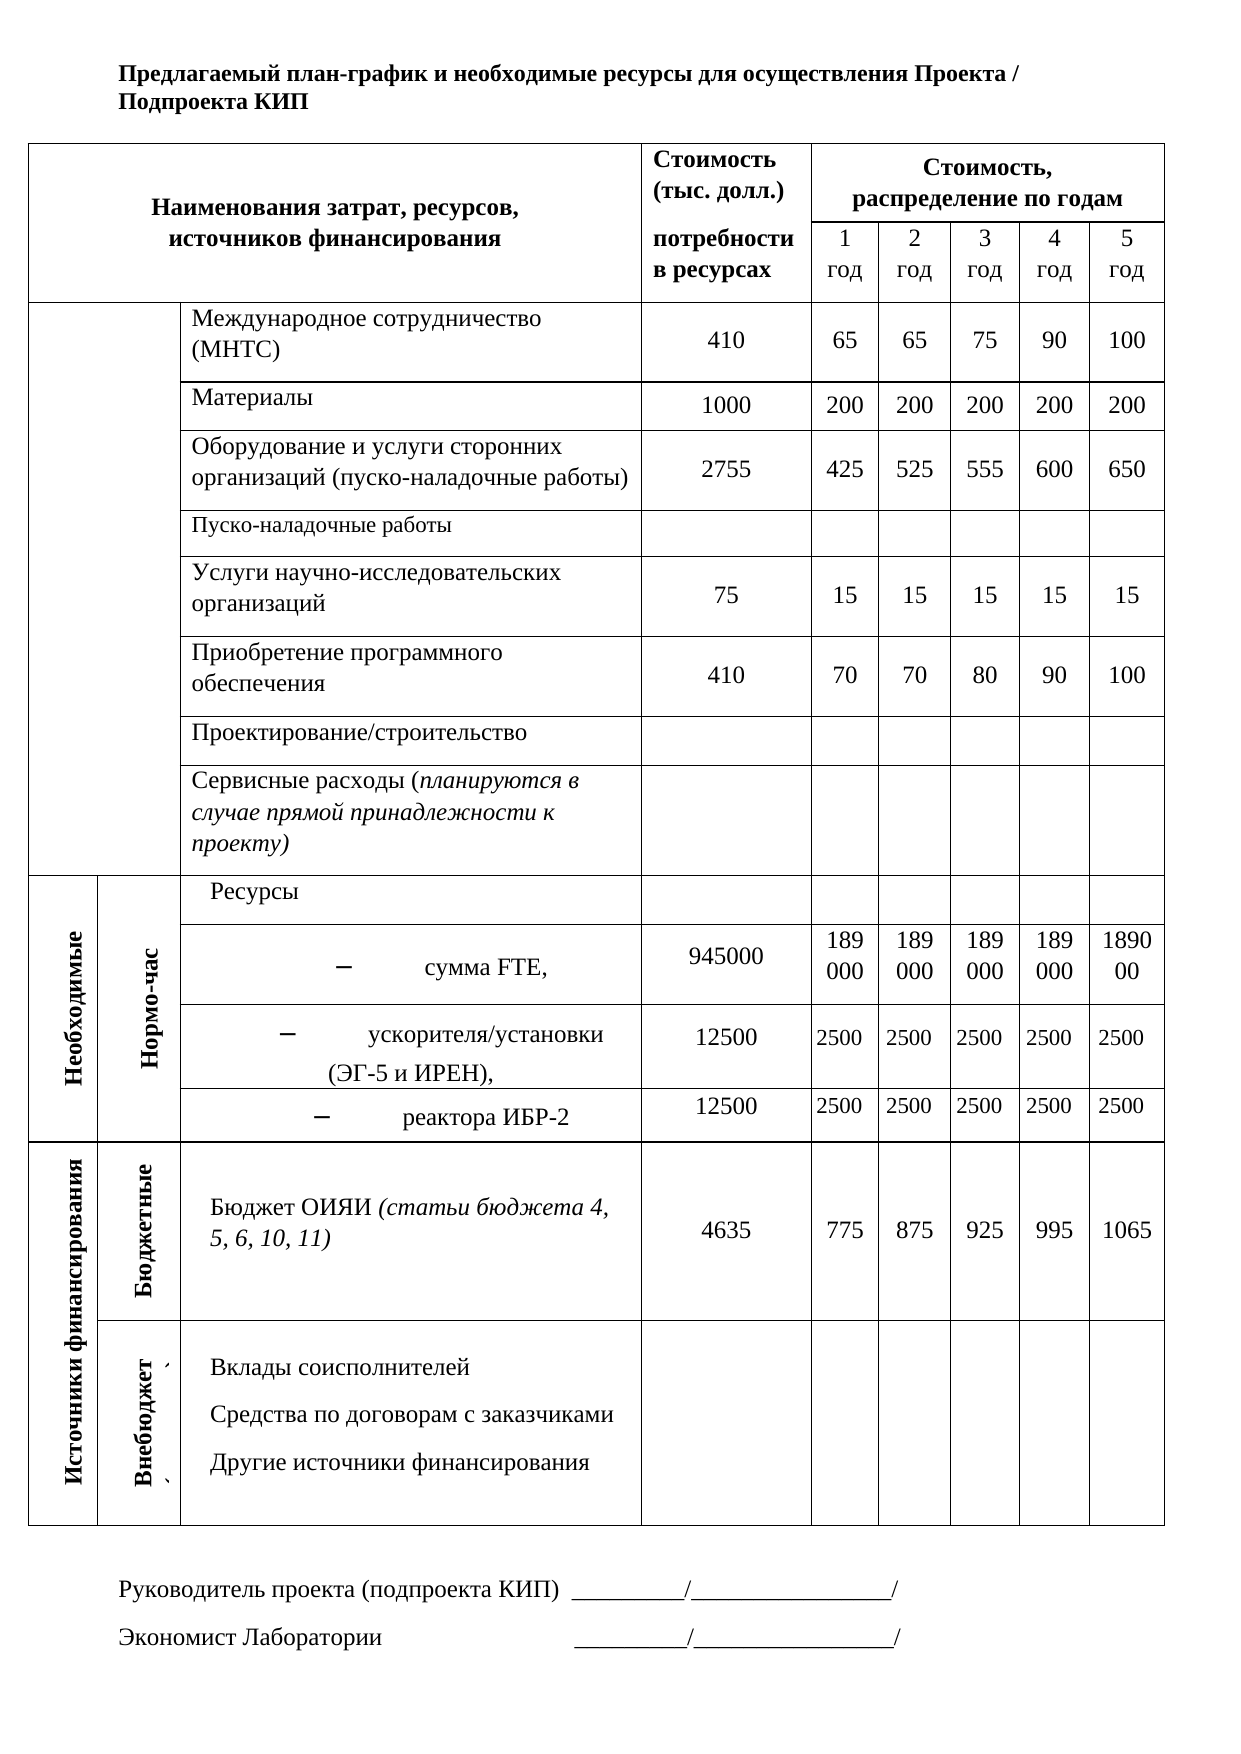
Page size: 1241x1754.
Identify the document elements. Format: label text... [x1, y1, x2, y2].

table_cell 3 год [951, 223, 1019, 302]
table_cell [951, 717, 1019, 764]
table_cell [1020, 717, 1089, 764]
table_cell Оборудование и услуги сторонних организаций (пуско-наладочные работы) [181, 431, 641, 510]
table_cell [951, 876, 1019, 924]
table_cell 100 [1090, 637, 1164, 716]
table_cell 650 [1090, 431, 1164, 510]
table_cell Сервисные расходы (планируются в случае прямой принадлежности к проекту) [181, 766, 641, 875]
table_header Стоимость, распределение по годам [812, 144, 1164, 221]
table_cell 15 [812, 557, 878, 636]
table_cell 925 [951, 1143, 1019, 1320]
text Экономист Лаборатории _________/________________/ [118, 1622, 1152, 1651]
table_cell 1065 [1090, 1143, 1164, 1320]
table_cell 525 [879, 431, 950, 510]
table_cell 90 [1020, 637, 1089, 716]
table_cell 1 год [812, 223, 878, 302]
table_cell [879, 1321, 950, 1525]
table_header Наименования затрат, ресурсов, источников финансирования [29, 144, 641, 302]
table_cell Пуско-наладочные работы [181, 511, 641, 556]
table_cell 12500 [642, 1089, 811, 1141]
table_cell [951, 1321, 1019, 1525]
table_cell 2755 [642, 431, 811, 510]
table_cell 189000 [1090, 925, 1164, 1004]
table_cell 410 [642, 303, 811, 381]
table_cell [642, 717, 811, 764]
table_cell 15 [879, 557, 950, 636]
table_cell [879, 511, 950, 556]
table_cell 2500 [1020, 1089, 1089, 1141]
table_cell [1020, 1321, 1089, 1525]
table_cell 2500 [812, 1005, 878, 1088]
table_cell Приобретение программного обеспечения [181, 637, 641, 716]
table_cell [812, 766, 878, 875]
table_cell 4 год [1020, 223, 1089, 302]
table_cell [812, 876, 878, 924]
table_cell 70 [879, 637, 950, 716]
table_cell 75 [642, 557, 811, 636]
table_cell Внебюджет (доп.смета) [98, 1321, 180, 1525]
table_cell 2500 [1090, 1089, 1164, 1141]
table_cell 80 [951, 637, 1019, 716]
table_cell сумма FTE, [181, 925, 641, 1004]
table_cell [1020, 511, 1089, 556]
table_cell [1090, 511, 1164, 556]
table_header Стоимость (тыс. долл.) потребности в ресурсах [642, 144, 811, 302]
table_cell Нормо-час [98, 876, 180, 1141]
table_cell 200 [1090, 383, 1164, 430]
table_cell 70 [812, 637, 878, 716]
table_cell [951, 511, 1019, 556]
table_cell Международное сотрудничество (МНТС) [181, 303, 641, 381]
table_cell 90 [1020, 303, 1089, 381]
table_cell Вклады соисполнителей Средства по договорам с заказчиками Другие источники финансирования [181, 1321, 641, 1525]
table_cell [879, 876, 950, 924]
table_cell Ресурсы [181, 876, 641, 924]
table_cell 775 [812, 1143, 878, 1320]
table_cell [879, 766, 950, 875]
table_cell 1000 [642, 383, 811, 430]
table_cell Источники финансирования [29, 1143, 97, 1525]
table_cell 2500 [812, 1089, 878, 1141]
table_cell [812, 511, 878, 556]
table_cell 15 [1020, 557, 1089, 636]
table_cell [1090, 766, 1164, 875]
table_cell [642, 766, 811, 875]
table_cell [812, 717, 878, 764]
table_cell 65 [879, 303, 950, 381]
table_cell 600 [1020, 431, 1089, 510]
table_cell 189000 [1020, 925, 1089, 1004]
text Руководитель проекта (подпроекта КИП) _________/________________/ [118, 1574, 1152, 1603]
table_cell 5 год [1090, 223, 1164, 302]
table_cell [1090, 876, 1164, 924]
table_cell Услуги научно-исследовательских организаций [181, 557, 641, 636]
table_cell 189000 [812, 925, 878, 1004]
table_cell 425 [812, 431, 878, 510]
table_cell 200 [1020, 383, 1089, 430]
table_cell [1090, 717, 1164, 764]
table_cell 555 [951, 431, 1019, 510]
table_cell 100 [1090, 303, 1164, 381]
table_cell [879, 717, 950, 764]
table_cell 15 [951, 557, 1019, 636]
table_cell 189000 [879, 925, 950, 1004]
table_cell [1020, 876, 1089, 924]
table_cell ускорителя/установки (ЭГ-5 и ИРЕН), [181, 1005, 641, 1088]
table_cell [642, 876, 811, 924]
table_cell 15 [1090, 557, 1164, 636]
table_cell 2500 [951, 1005, 1019, 1088]
table_cell 189000 [951, 925, 1019, 1004]
table_cell [1020, 766, 1089, 875]
table_cell 200 [879, 383, 950, 430]
table_cell реактора ИБР-2 [181, 1089, 641, 1141]
table_cell 75 [951, 303, 1019, 381]
table_cell 2500 [879, 1005, 950, 1088]
table_cell 945000 [642, 925, 811, 1004]
text Предлагаемый план-график и необходимые ресурсы для осуществления Проекта / Подпроекта КИП [118, 59, 1152, 114]
table_cell Проектирование/строительство [181, 717, 641, 764]
table_cell 2500 [879, 1089, 950, 1141]
table_cell 2500 [1020, 1005, 1089, 1088]
table_cell Материалы [181, 383, 641, 430]
table_cell 200 [951, 383, 1019, 430]
table_cell 12500 [642, 1005, 811, 1088]
table_cell Бюджетные средства [98, 1143, 180, 1320]
table_cell [1090, 1321, 1164, 1525]
table_cell 995 [1020, 1143, 1089, 1320]
table_cell 65 [812, 303, 878, 381]
table_cell Бюджет ОИЯИ (статьи бюджета 4, 5, 6, 10, 11) [181, 1143, 641, 1320]
table_cell Необходимые ресурсы [29, 876, 97, 1141]
table_cell 2 год [879, 223, 950, 302]
table_cell [642, 1321, 811, 1525]
table_cell 410 [642, 637, 811, 716]
table_cell [951, 766, 1019, 875]
table_cell 2500 [951, 1089, 1019, 1141]
table_cell 4635 [642, 1143, 811, 1320]
table_cell [29, 303, 180, 875]
table_cell 2500 [1090, 1005, 1164, 1088]
table_cell [642, 511, 811, 556]
table_cell 875 [879, 1143, 950, 1320]
table_cell 200 [812, 383, 878, 430]
table_cell [812, 1321, 878, 1525]
